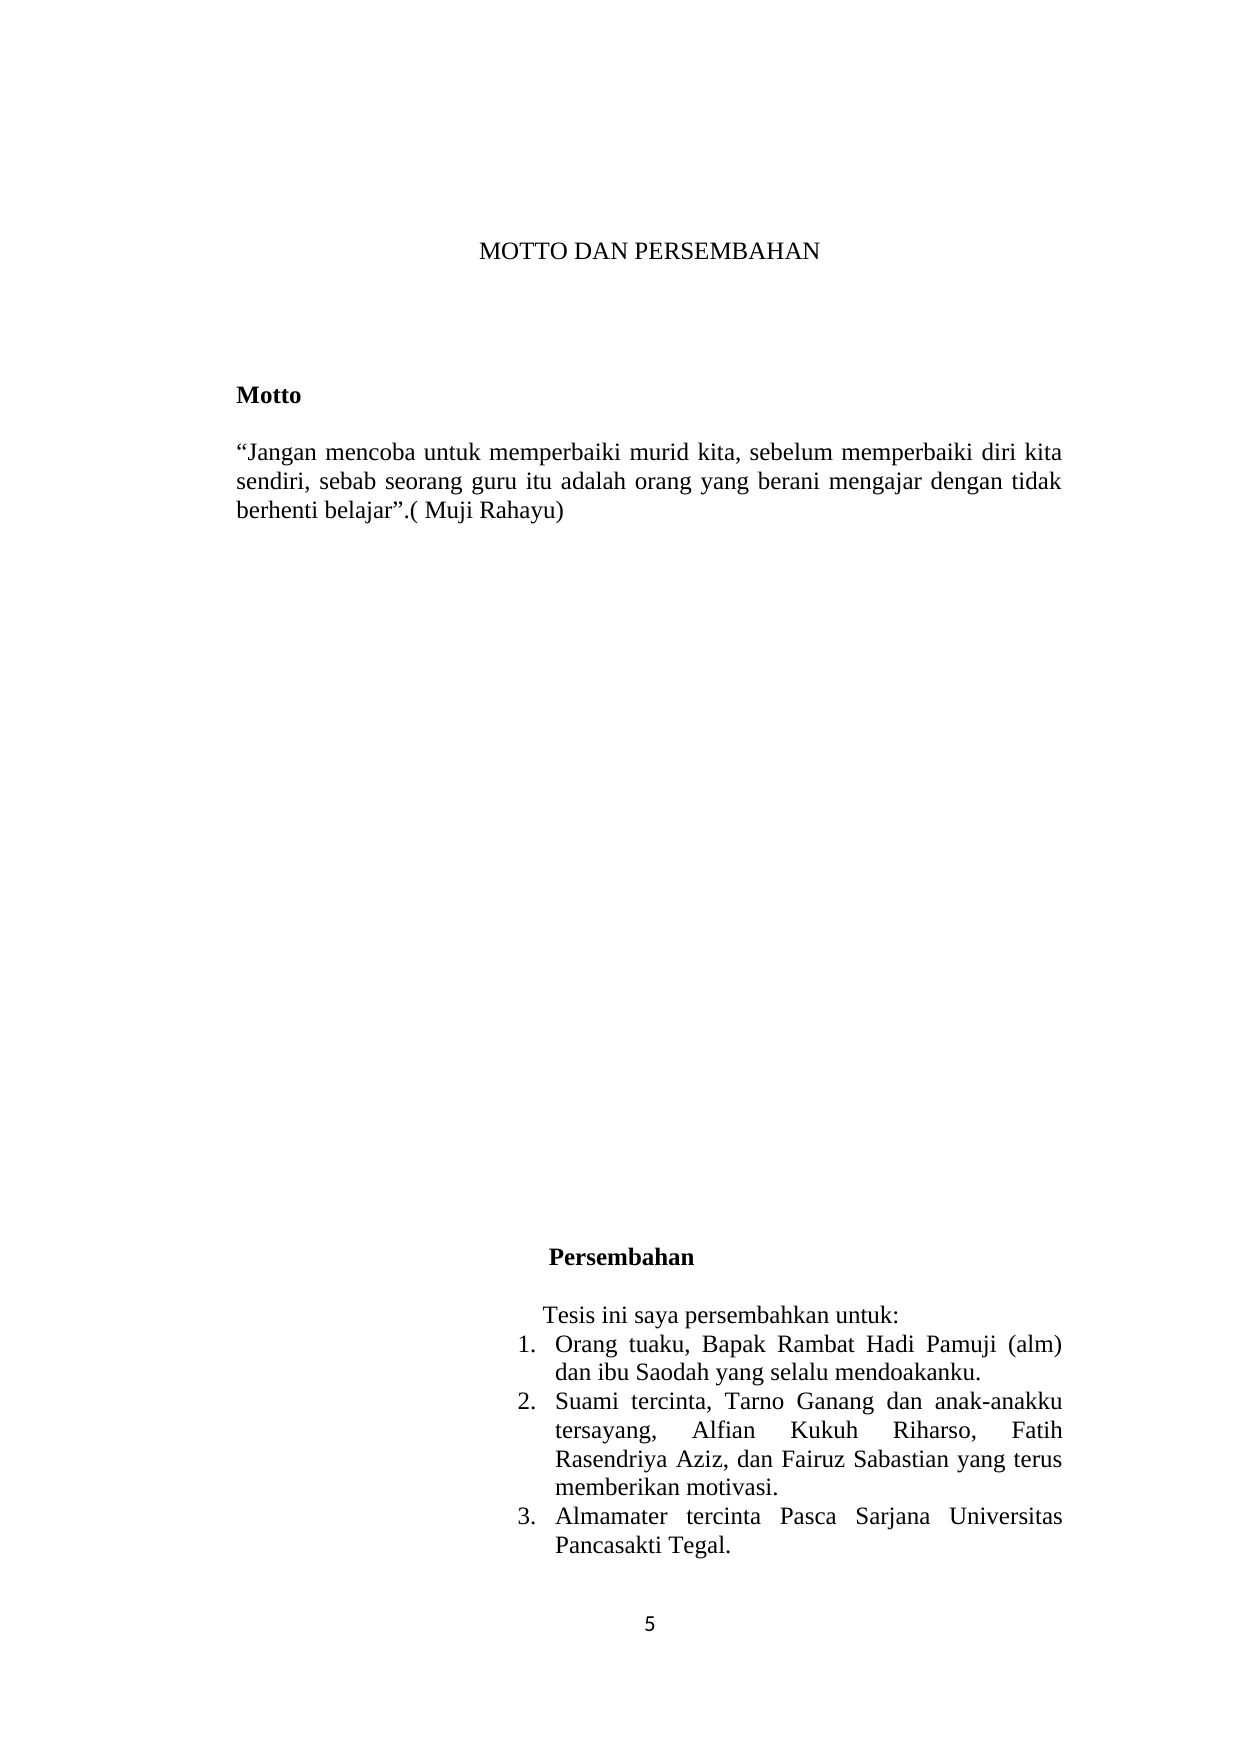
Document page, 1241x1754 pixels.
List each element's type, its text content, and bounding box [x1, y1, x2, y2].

text “Jangan mencoba untuk memperbaiki murid kita, sebelum memperbaiki diri kita sendiri, sebab seorang guru itu adalah orang yang berani mengajar dengan tidak berhenti belajar”.( Muji Rahayu) [236, 437, 1063, 524]
text Tesis ini saya persembahkan untuk: [236, 1300, 1063, 1329]
text MOTTO DAN PERSEMBAHAN [236, 236, 1063, 265]
list Orang tuaku, Bapak Rambat Hadi Pamuji (alm) dan ibu Saodah yang selalu mendoakanku. [517, 1329, 1063, 1386]
list Almamater tercinta Pasca Sarjana Universitas Pancasakti Tegal. [517, 1501, 1063, 1559]
text Persembahan [236, 1242, 1063, 1271]
text Motto [236, 380, 1063, 409]
list Suami tercinta, Tarno Ganang dan anak-anakku tersayang, Alfian Kukuh Riharso, Fatih Rasendriya Aziz, dan Fairuz Sabastian yang terus memberikan motivasi. [517, 1386, 1063, 1501]
